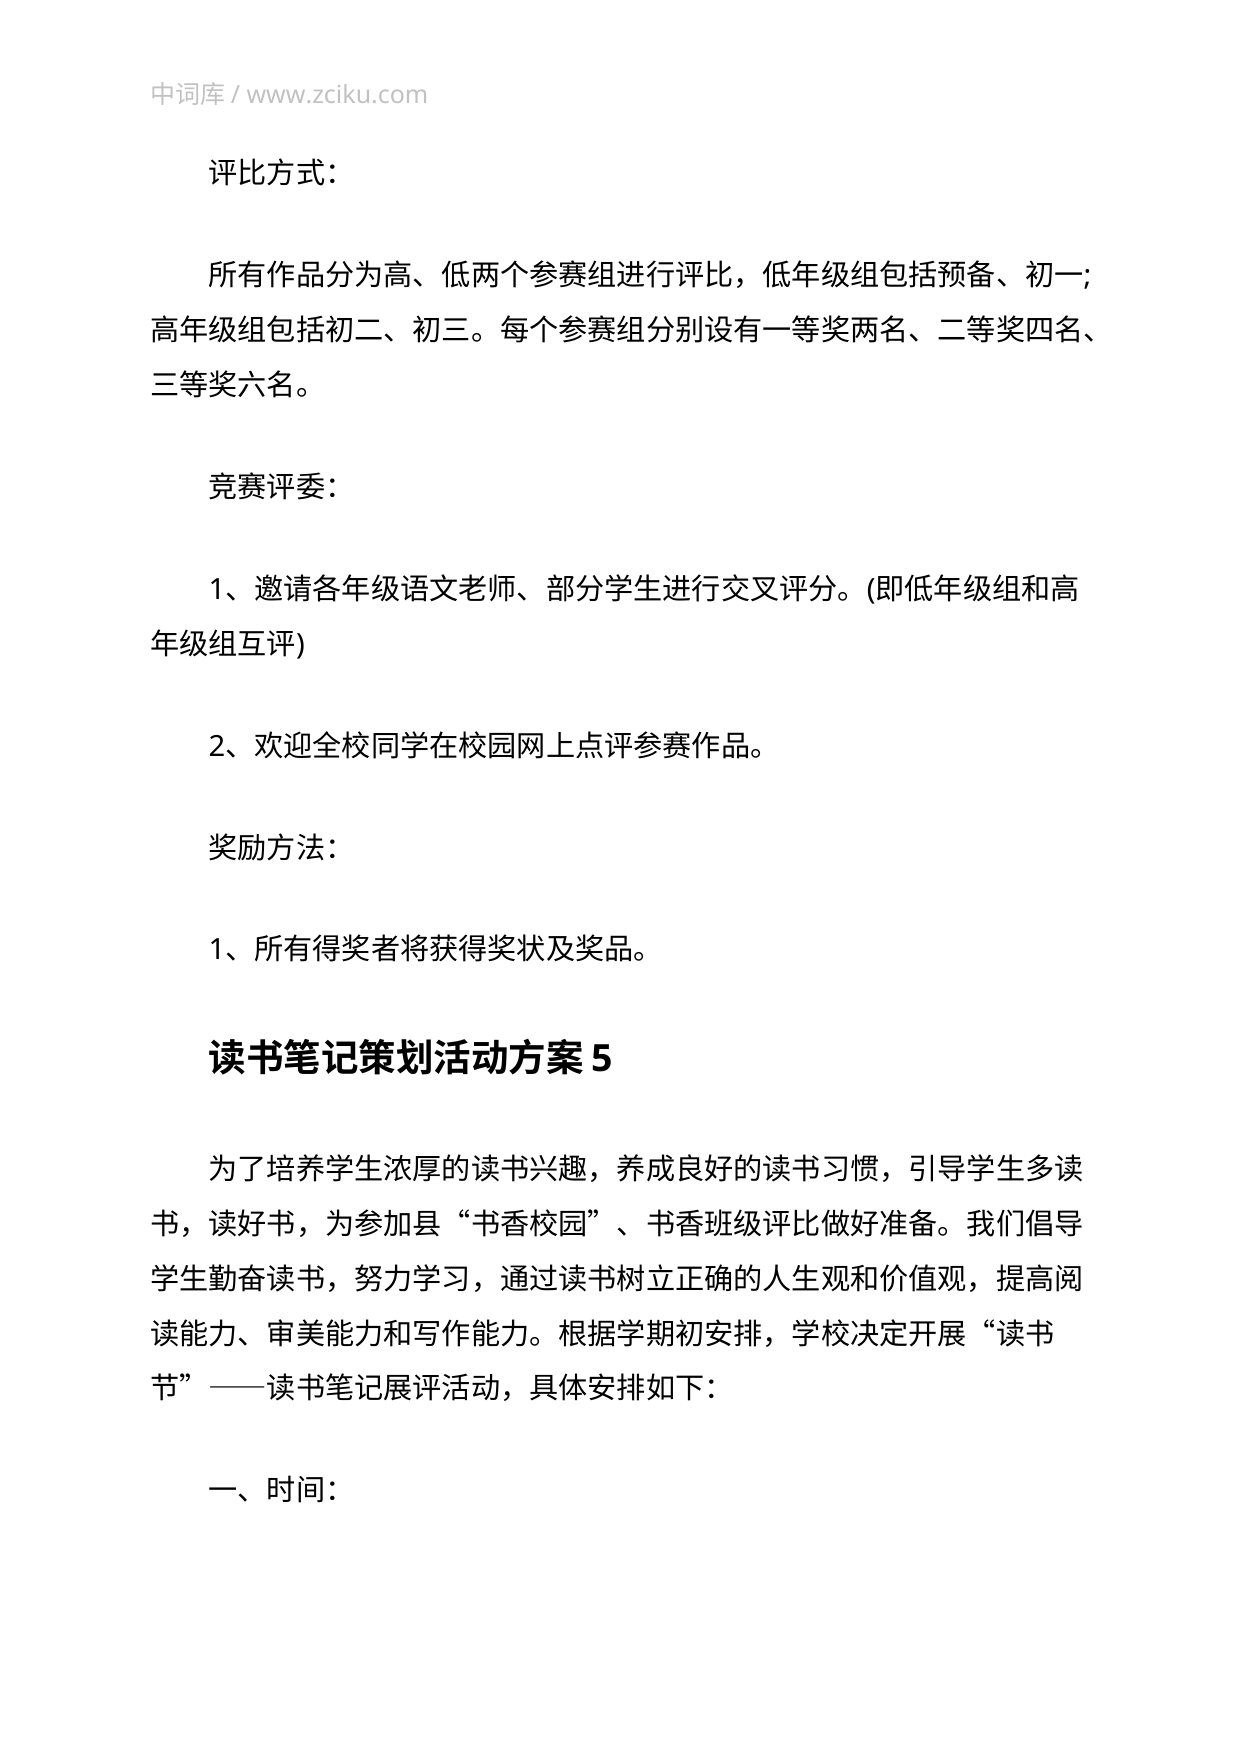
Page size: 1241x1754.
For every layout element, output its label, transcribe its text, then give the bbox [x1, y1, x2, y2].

text 一、时间： [150, 1467, 1090, 1509]
text 评比方式： [150, 150, 1090, 192]
text 为了培养学生浓厚的读书兴趣，养成良好的读书习惯，引导学生多读书，读好书，为参加县“书香校园”、书香班级评比做好准备。我们倡导学生勤奋读书，努力学习，通过读书树立正确的人生观和价值观，提高阅读能力、审美能力和写作能力。根据学期初安排，学校决定开展“读书节”——读书笔记展评活动，具体安排如下： [150, 1146, 1090, 1407]
text 所有作品分为高、低两个参赛组进行评比，低年级组包括预备、初一;高年级组包括初二、初三。每个参赛组分别设有一等奖两名、二等奖四名、三等奖六名。 [150, 252, 1090, 404]
text 竞赛评委： [150, 463, 1090, 506]
text 2、欢迎全校同学在校园网上点评参赛作品。 [150, 722, 1090, 764]
text 1、所有得奖者将获得奖状及奖品。 [150, 926, 1090, 968]
text 读书笔记策划活动方案5 [150, 1028, 1090, 1082]
text 奖励方法： [150, 824, 1090, 866]
text 1、邀请各年级语文老师、部分学生进行交叉评分。(即低年级组和高年级组互评) [150, 565, 1090, 663]
